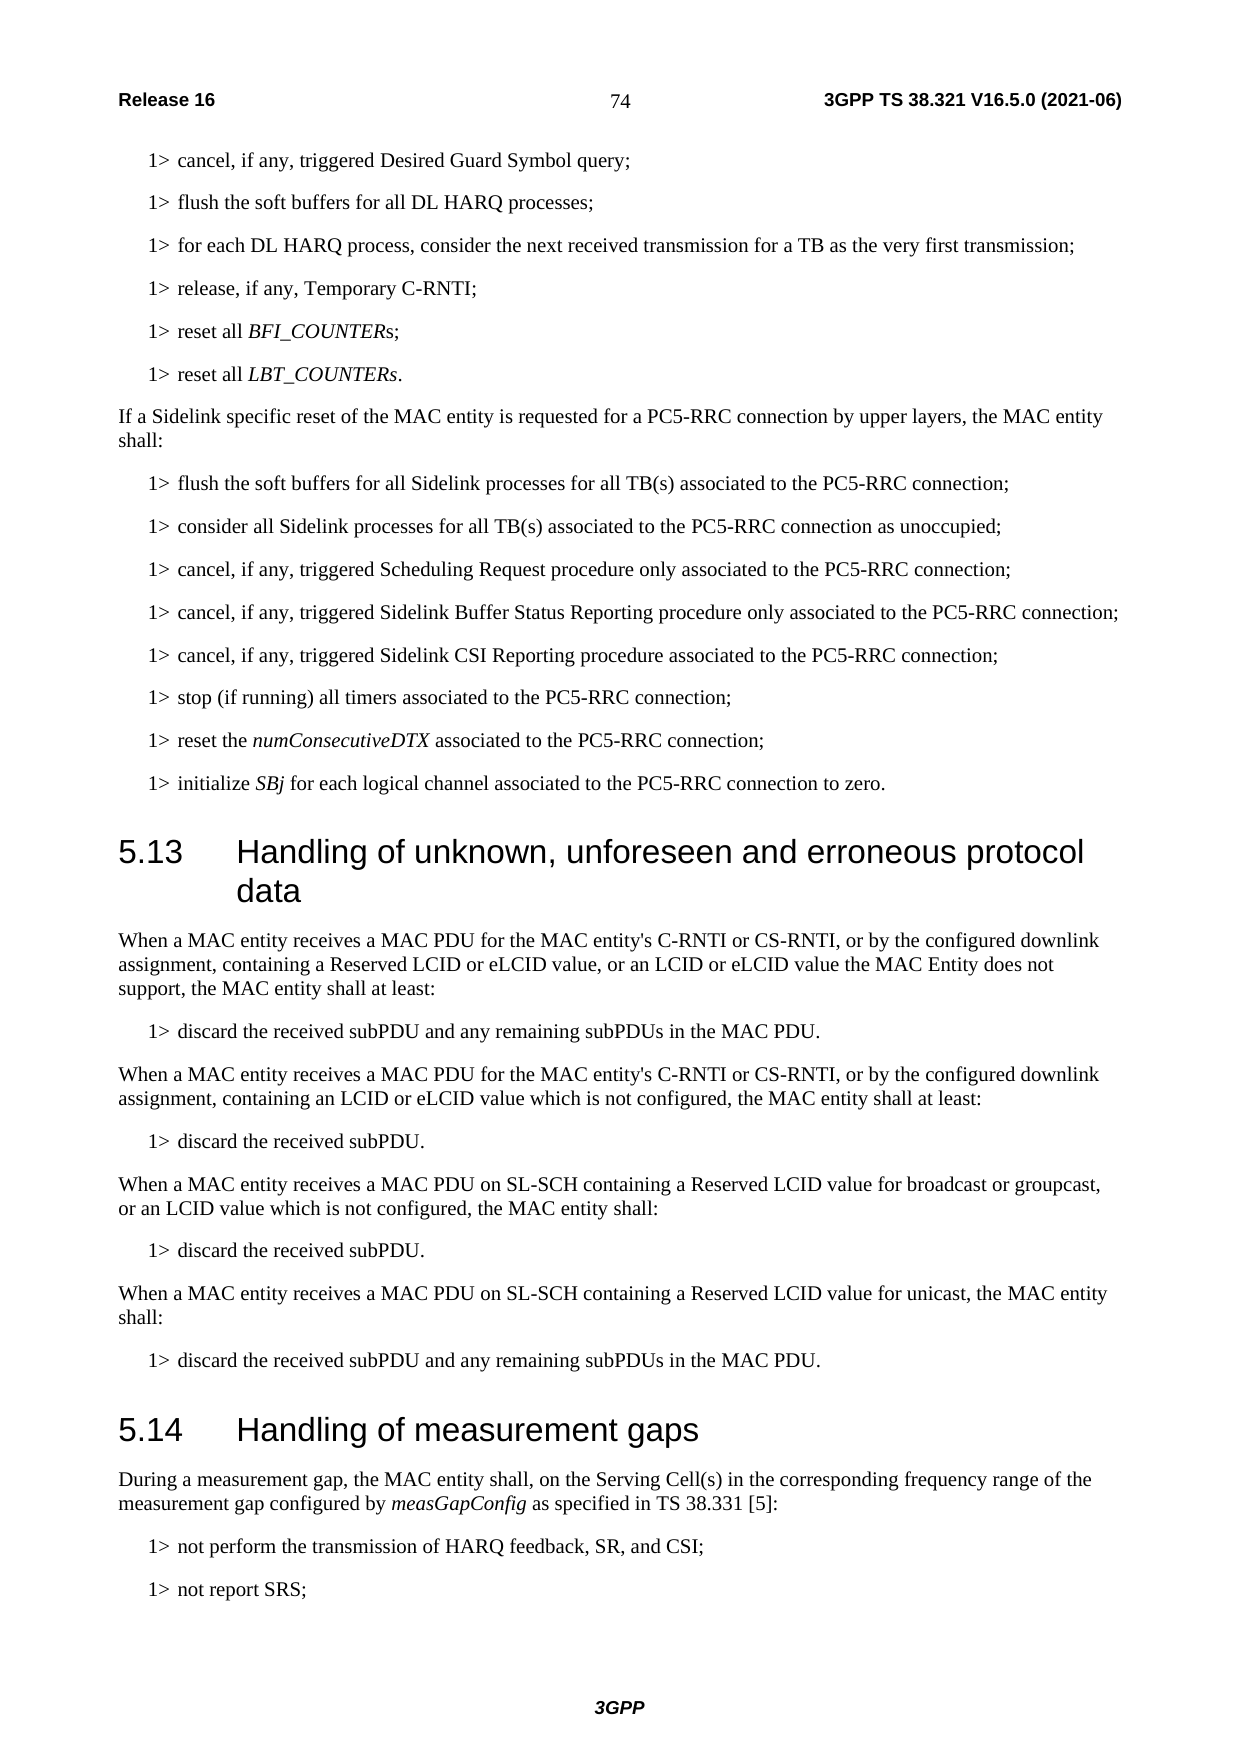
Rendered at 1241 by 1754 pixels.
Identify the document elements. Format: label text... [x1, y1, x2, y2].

text If a Sidelink specific reset of the MAC entity is requested for a PC5-RRC connection by upper layers, the MAC entity shall: [118, 404, 1122, 452]
text 1> discard the received subPDU. [148, 1238, 1122, 1262]
text 1> cancel, if any, triggered Sidelink Buffer Status Reporting procedure only associated to the PC5-RRC connection; [148, 600, 1122, 624]
text 1> cancel, if any, triggered Desired Guard Symbol query; [148, 147, 1122, 172]
text 1> consider all Sidelink processes for all TB(s) associated to the PC5-RRC connection as unoccupied; [148, 514, 1122, 538]
text 1> not report SRS; [148, 1577, 1122, 1601]
subtitle 5.14 Handling of measurement gaps [118, 1410, 1122, 1448]
text 1> stop (if running) all timers associated to the PC5-RRC connection; [148, 685, 1122, 709]
text 1> discard the received subPDU and any remaining subPDUs in the MAC PDU. [148, 1019, 1122, 1043]
text 1> reset all LBT_COUNTERs. [148, 362, 1122, 386]
subtitle 5.13 Handling of unknown, unforeseen and erroneous protocol data [118, 832, 1122, 909]
text 1> reset the numConsecutiveDTX associated to the PC5-RRC connection; [148, 728, 1122, 752]
text During a measurement gap, the MAC entity shall, on the Serving Cell(s) in the corresponding frequency range of the measurement gap configured by measGapConfig as specified in TS 38.331 [5]: [118, 1467, 1122, 1515]
text 1> discard the received subPDU. [148, 1129, 1122, 1153]
text 1> release, if any, Temporary C-RNTI; [148, 276, 1122, 300]
text 1> discard the received subPDU and any remaining subPDUs in the MAC PDU. [148, 1348, 1122, 1372]
text 1> for each DL HARQ process, consider the next received transmission for a TB as the very first transmission; [148, 233, 1122, 257]
text 1> initialize SBj for each logical channel associated to the PC5-RRC connection to zero. [148, 771, 1122, 795]
text When a MAC entity receives a MAC PDU on SL-SCH containing a Reserved LCID value for unicast, the MAC entity shall: [118, 1281, 1122, 1329]
text When a MAC entity receives a MAC PDU for the MAC entity's C-RNTI or CS-RNTI, or by the configured downlink assignment, containing a Reserved LCID or eLCID value, or an LCID or eLCID value the MAC Entity does not support, the MAC entity shall at least: [118, 928, 1122, 1000]
text 1> flush the soft buffers for all DL HARQ processes; [148, 190, 1122, 214]
text 1> cancel, if any, triggered Sidelink CSI Reporting procedure associated to the PC5-RRC connection; [148, 642, 1122, 667]
text 1> flush the soft buffers for all Sidelink processes for all TB(s) associated to the PC5-RRC connection; [148, 471, 1122, 495]
text 1> cancel, if any, triggered Scheduling Request procedure only associated to the PC5-RRC connection; [148, 557, 1122, 581]
text 1> reset all BFI_COUNTERs; [148, 319, 1122, 343]
text When a MAC entity receives a MAC PDU on SL-SCH containing a Reserved LCID value for broadcast or groupcast, or an LCID value which is not configured, the MAC entity shall: [118, 1172, 1122, 1220]
text When a MAC entity receives a MAC PDU for the MAC entity's C-RNTI or CS-RNTI, or by the configured downlink assignment, containing an LCID or eLCID value which is not configured, the MAC entity shall at least: [118, 1062, 1122, 1110]
text 1> not perform the transmission of HARQ feedback, SR, and CSI; [148, 1534, 1122, 1558]
